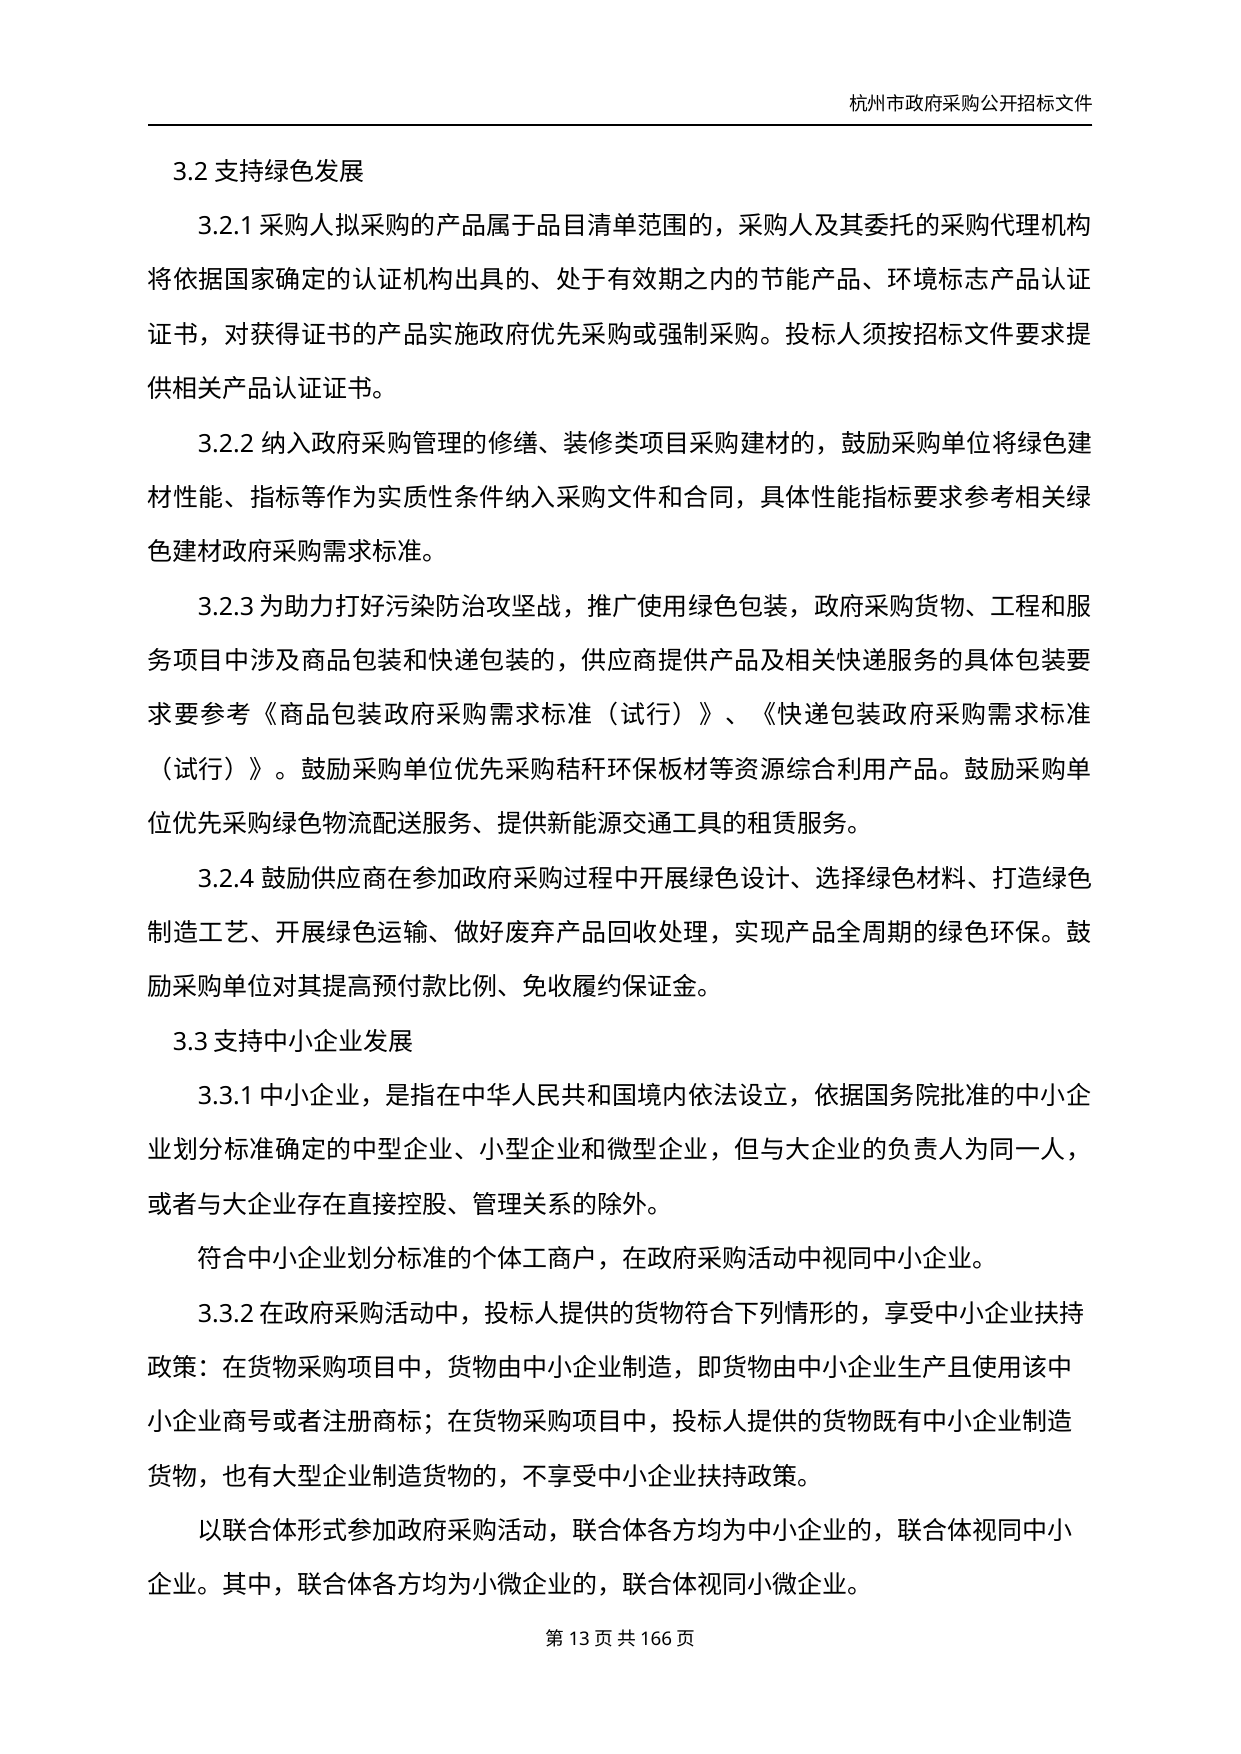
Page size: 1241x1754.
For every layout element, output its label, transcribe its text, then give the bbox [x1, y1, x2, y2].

text 3.3.1中小企业，是指在中华人民共和国境内依法设立，依据国务院批准的中小企业划分标准确定的中型企业、小型企业和微型企业，但与大企业的负责人为同一人，或者与大企业存在直接控股、管理关系的除外。 [148, 1076, 1092, 1221]
text 符合中小企业划分标准的个体工商户，在政府采购活动中视同中小企业。 [148, 1239, 1092, 1275]
text 3.2 支持绿色发展 [148, 151, 1092, 187]
text 3.3.2在政府采购活动中，投标人提供的货物符合下列情形的，享受中小企业扶持政策：在货物采购项目中，货物由中小企业制造，即货物由中小企业生产且使用该中小企业商号或者注册商标；在货物采购项目中，投标人提供的货物既有中小企业制造货物，也有大型企业制造货物的，不享受中小企业扶持政策。 [148, 1293, 1092, 1492]
text 3.2.1采购人拟采购的产品属于品目清单范围的，采购人及其委托的采购代理机构将依据国家确定的认证机构出具的、处于有效期之内的节能产品、环境标志产品认证证书，对获得证书的产品实施政府优先采购或强制采购。投标人须按招标文件要求提供相关产品认证证书。 [148, 206, 1092, 405]
text 3.2.2 纳入政府采购管理的修缮、装修类项目采购建材的，鼓励采购单位将绿色建材性能、指标等作为实质性条件纳入采购文件和合同，具体性能指标要求参考相关绿色建材政府采购需求标准。 [148, 423, 1092, 568]
text 以联合体形式参加政府采购活动，联合体各方均为中小企业的，联合体视同中小企业。其中，联合体各方均为小微企业的，联合体视同小微企业。 [148, 1511, 1092, 1601]
text 3.3支持中小企业发展 [148, 1021, 1092, 1057]
text 3.2.4 鼓励供应商在参加政府采购过程中开展绿色设计、选择绿色材料、打造绿色制造工艺、开展绿色运输、做好废弃产品回收处理，实现产品全周期的绿色环保。鼓励采购单位对其提高预付款比例、免收履约保证金。 [148, 858, 1092, 1003]
text 3.2.3为助力打好污染防治攻坚战，推广使用绿色包装，政府采购货物、工程和服务项目中涉及商品包装和快递包装的，供应商提供产品及相关快递服务的具体包装要求要参考《商品包装政府采购需求标准（试行）》、《快递包装政府采购需求标准（试行）》。鼓励采购单位优先采购秸秆环保板材等资源综合利用产品。鼓励采购单位优先采购绿色物流配送服务、提供新能源交通工具的租赁服务。 [148, 586, 1092, 840]
